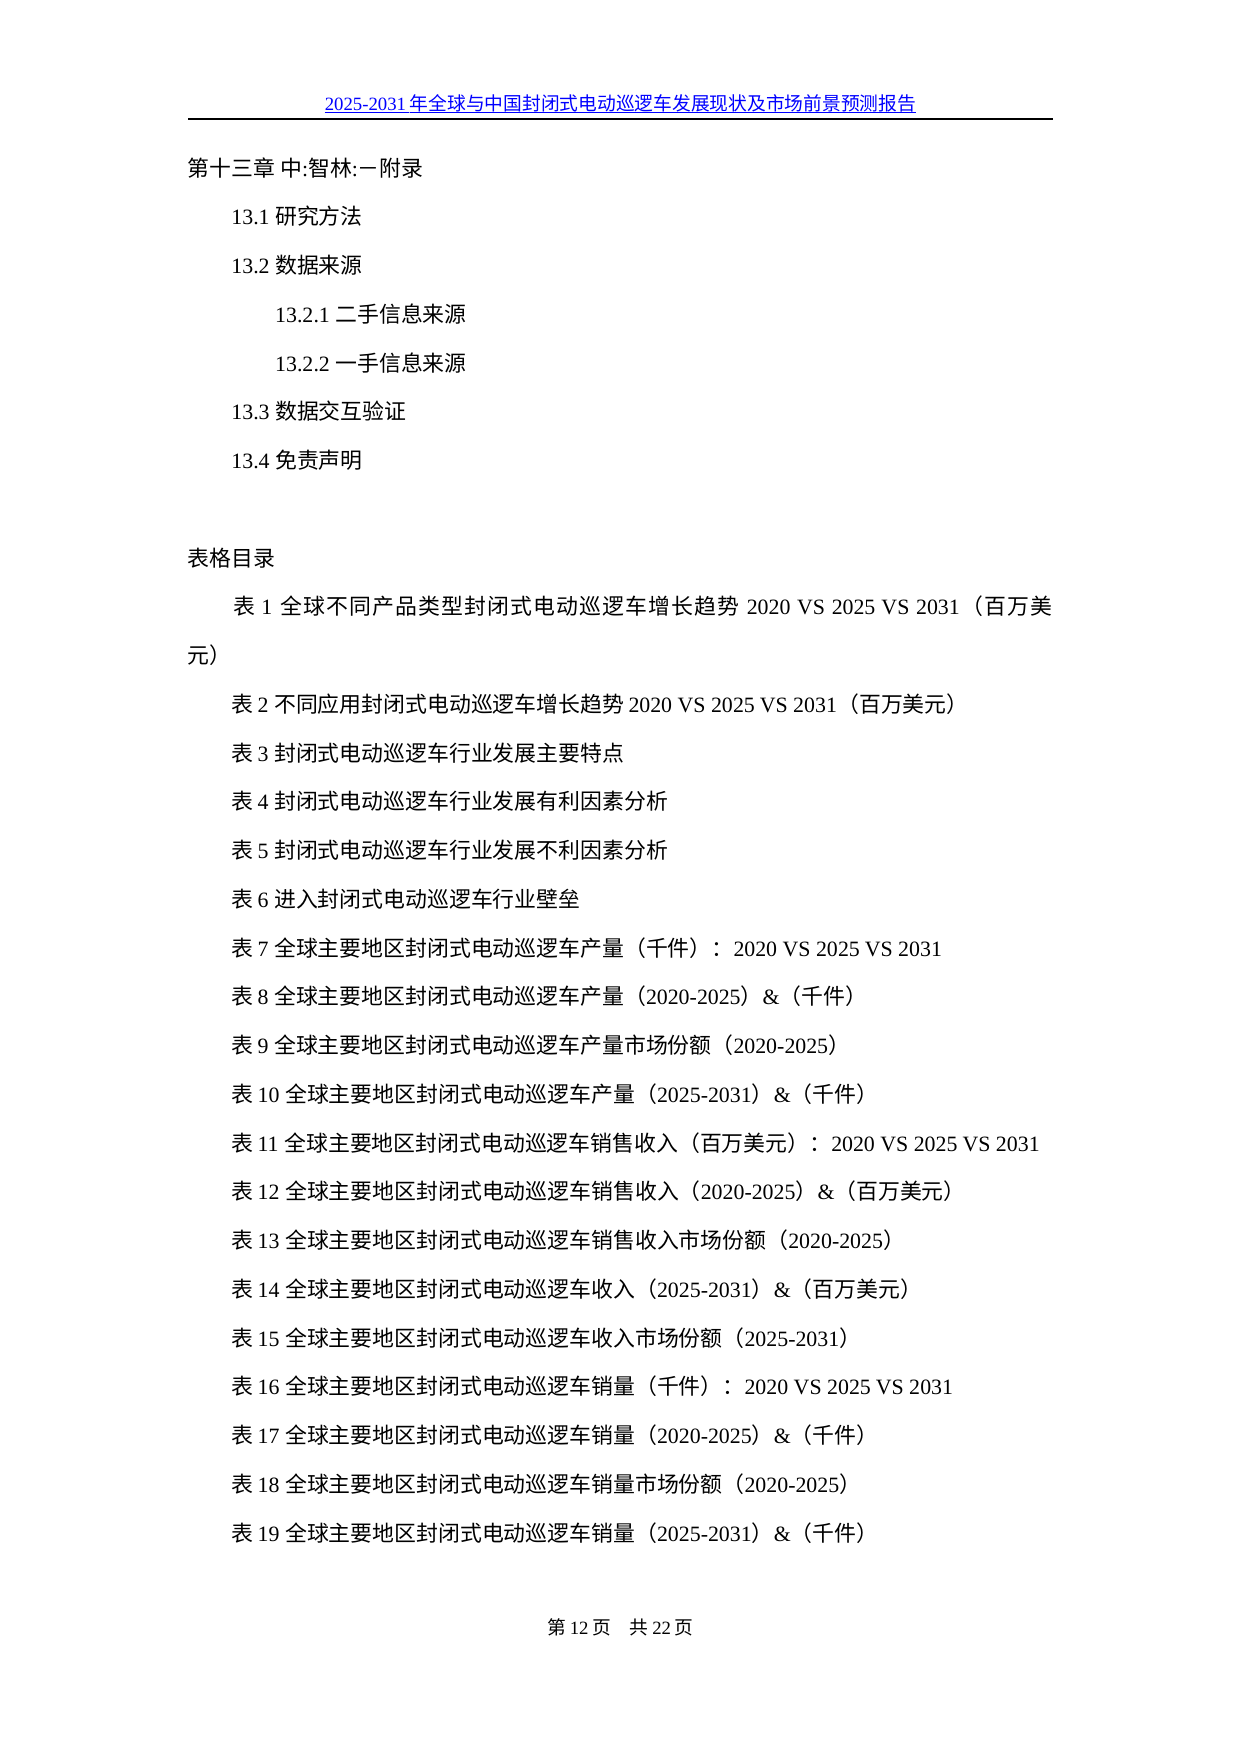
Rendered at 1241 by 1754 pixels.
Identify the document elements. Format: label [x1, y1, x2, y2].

text [187, 150, 1053, 1548]
